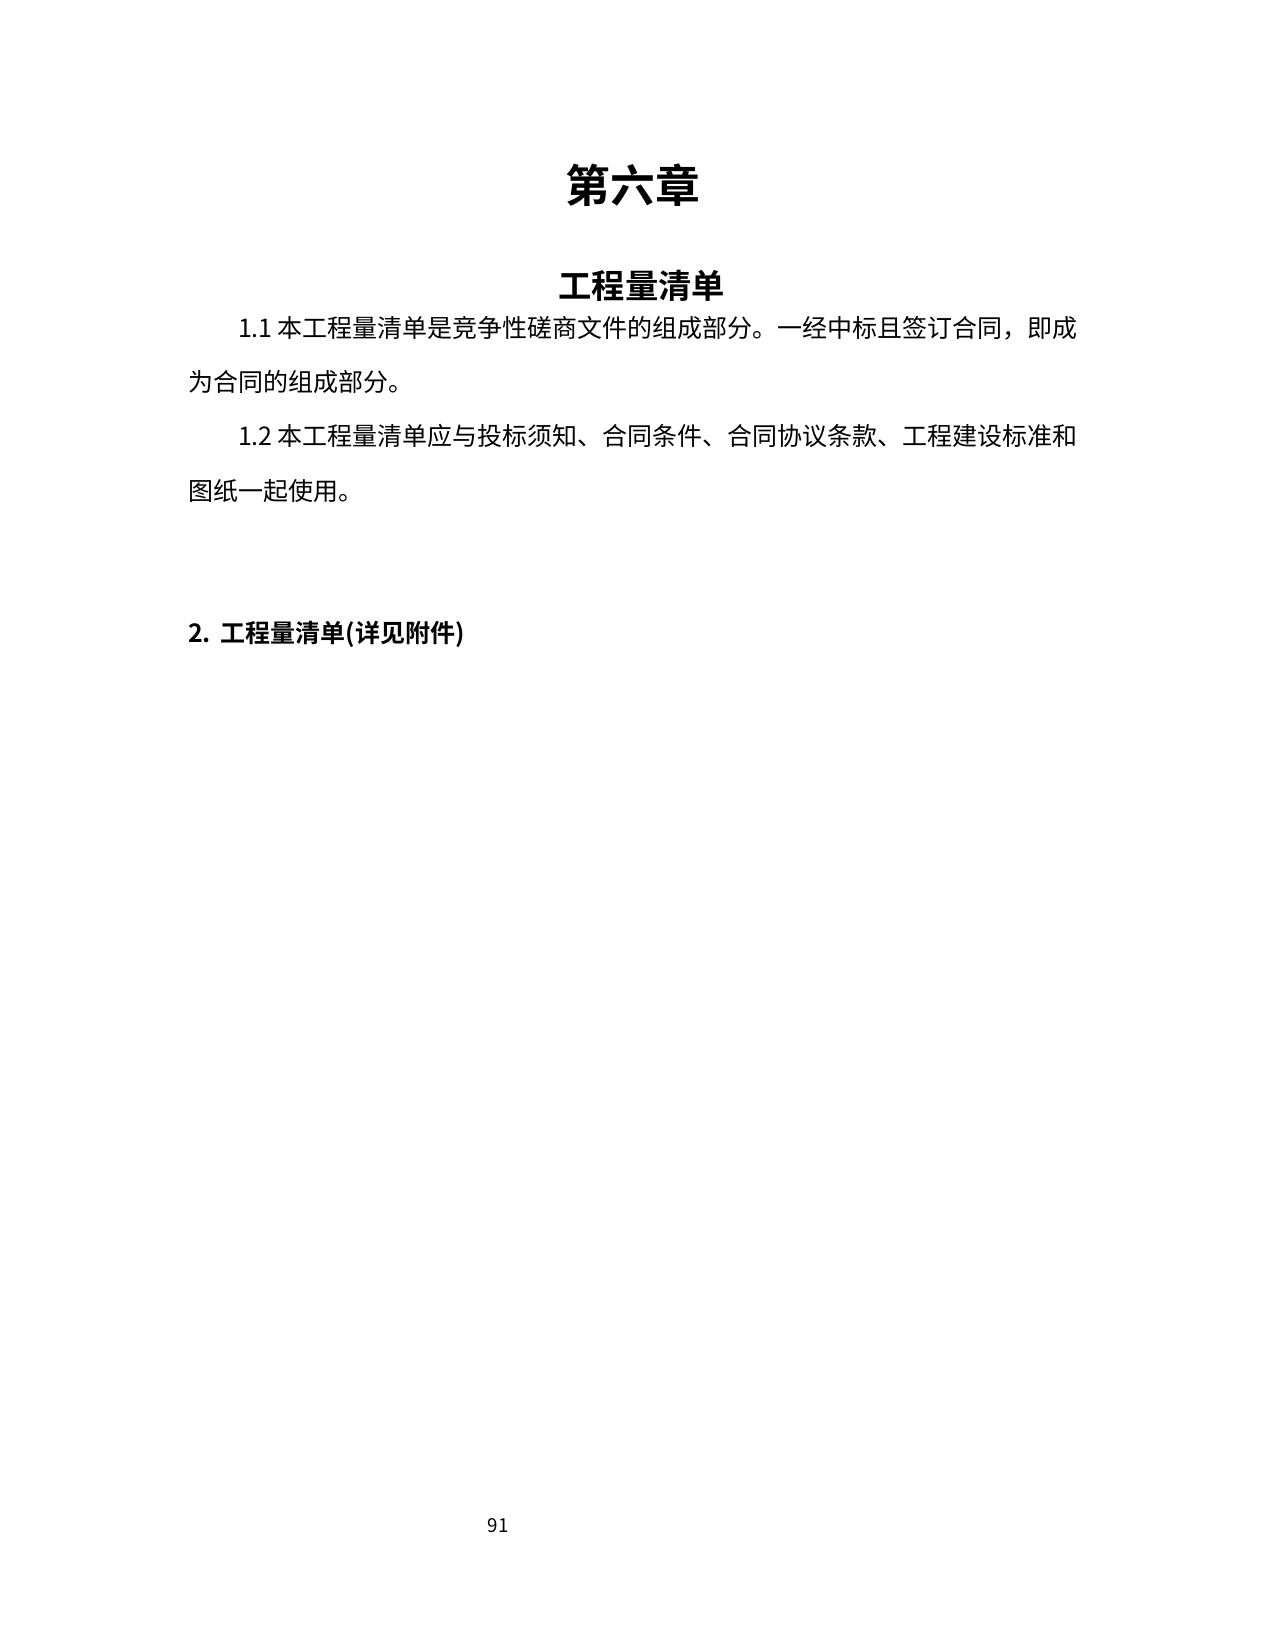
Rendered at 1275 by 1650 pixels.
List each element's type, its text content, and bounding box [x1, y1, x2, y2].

subtitle 工程量清单 [188, 260, 1095, 308]
text 1.1本工程量清单是竞争性磋商文件的组成部分。一经中标且签订合同，即成为合同的组成部分。 [188, 308, 1095, 399]
list 工程量清单(详见附件) [188, 609, 1095, 651]
text 1.2本工程量清单应与投标须知、合同条件、合同协议条款、工程建设标准和图纸一起使用。 [188, 417, 1095, 507]
